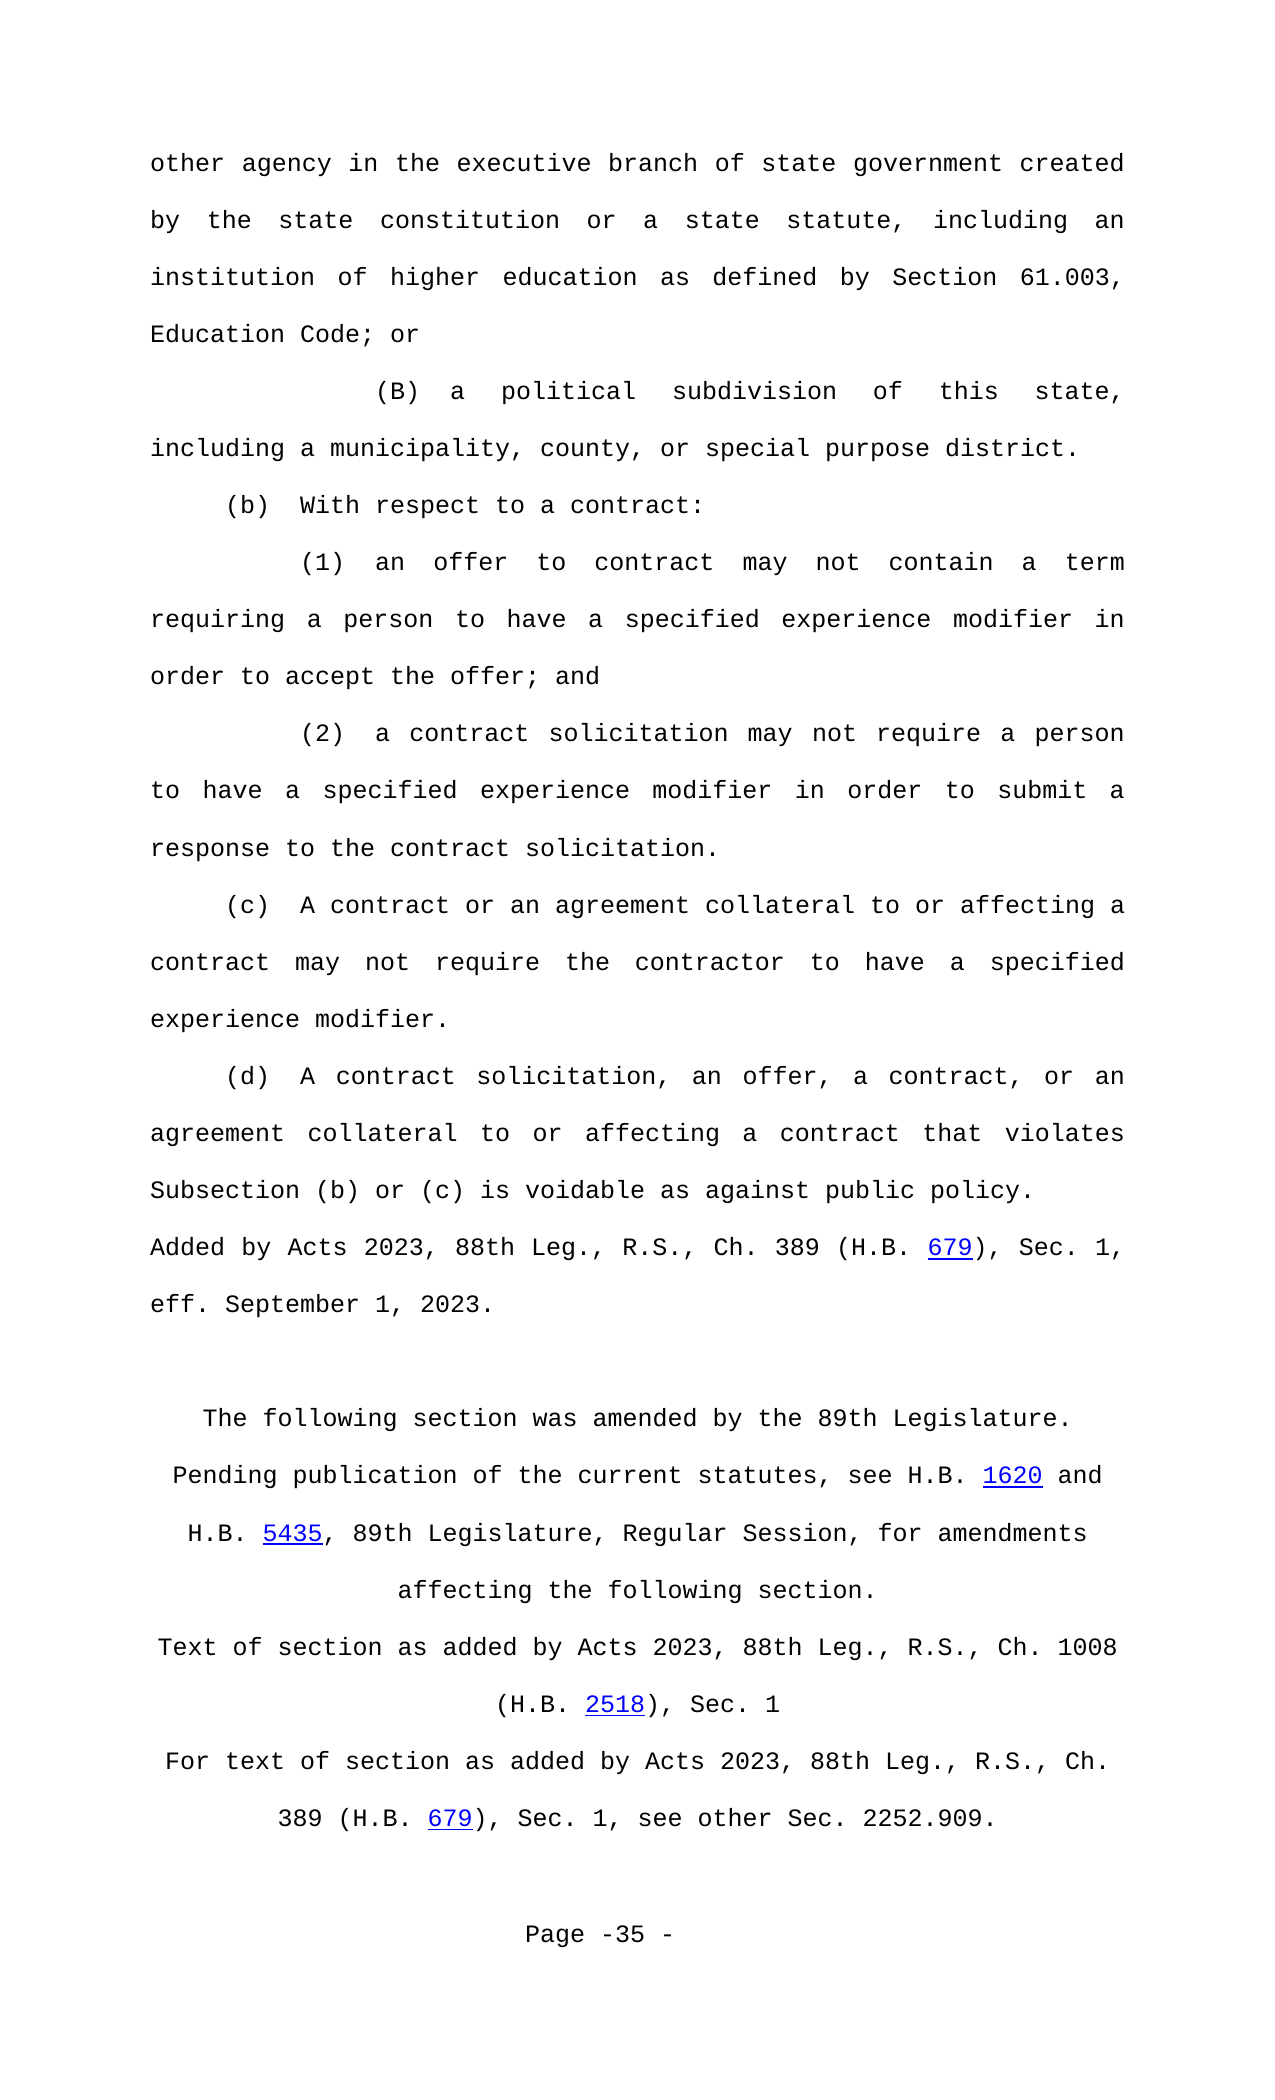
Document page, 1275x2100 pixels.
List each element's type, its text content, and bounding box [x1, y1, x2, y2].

text (B) a political subdivision of this state, including a municipality, county, or special purpose district. [150, 378, 1125, 464]
text (2) a contract solicitation may not require a person to have a specified experience modifier in order to submit a response to the contract solicitation. [150, 721, 1125, 863]
text The following section was amended by the 89th Legislature. Pending publication of the current statutes, see H.B. 1620 and H.B. 5435, 89th Legislature, Regular Session, for amendments affecting the following section. [150, 1406, 1125, 1606]
text (b) With respect to a contract: [150, 492, 1125, 521]
text (d) A contract solicitation, an offer, a contract, or an agreement collateral to or affecting a contract that violates Subsection (b) or (c) is voidable as against public policy. [150, 1063, 1125, 1206]
text (1) an offer to contract may not contain a term requiring a person to have a specified experience modifier in order to accept the offer; and [150, 549, 1125, 692]
text Added by Acts 2023, 88th Leg., R.S., Ch. 389 (H.B. 679), Sec. 1, eff. September 1, 2023. [150, 1234, 1125, 1320]
text Text of section as added by Acts 2023, 88th Leg., R.S., Ch. 1008 (H.B. 2518), Sec. 1 [150, 1634, 1125, 1720]
text For text of section as added by Acts 2023, 88th Leg., R.S., Ch. 389 (H.B. 679), Sec. 1, see other Sec. 2252.909. [150, 1748, 1125, 1834]
text (c) A contract or an agreement collateral to or affecting a contract may not require the contractor to have a specified experience modifier. [150, 892, 1125, 1035]
